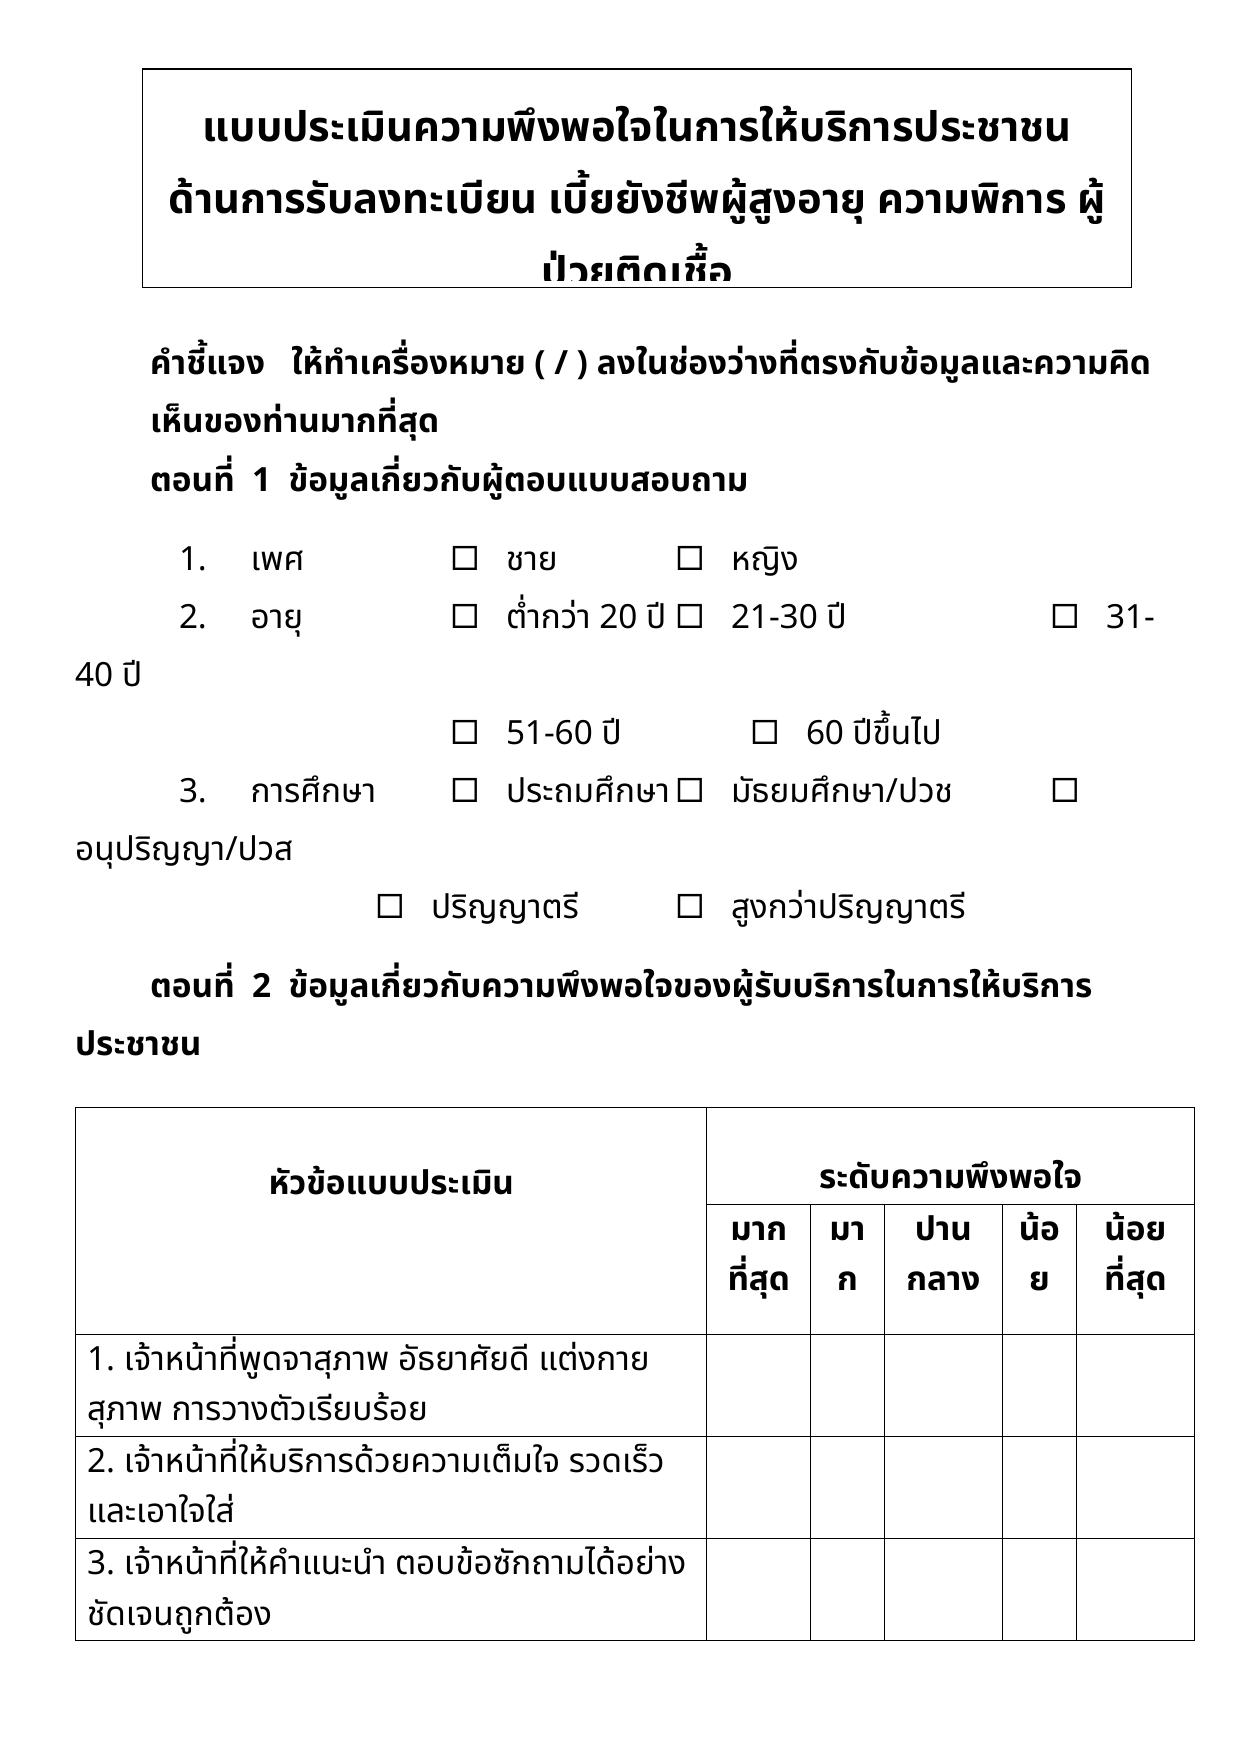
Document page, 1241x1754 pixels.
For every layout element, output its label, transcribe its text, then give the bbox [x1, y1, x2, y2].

table_cell [885, 1437, 1002, 1538]
text คำชี้แจง ให้ทำเครื่องหมาย ( / ) ลงในช่องว่างที่ตรงกับข้อมูลและความคิดเห็นของท่านมากที่สุด ตอนที่ 1 ข้อมูลเกี่ยวกับผู้ตอบแบบสอบถาม [150, 339, 1165, 506]
table_cell น้อย [1003, 1205, 1076, 1334]
table_cell มาก [811, 1205, 884, 1334]
table_cell [885, 1335, 1002, 1436]
table_cell [811, 1539, 884, 1640]
table_cell [707, 1437, 810, 1538]
table_cell [1003, 1335, 1076, 1436]
table_cell [1003, 1539, 1076, 1640]
table_header หัวข้อแบบประเมิน [76, 1108, 706, 1334]
table_cell [811, 1437, 884, 1538]
table_cell [1003, 1437, 1076, 1538]
table_cell [811, 1335, 884, 1436]
table_cell 2. เจ้าหน้าที่ให้บริการด้วยความเต็มใจ รวดเร็ว และเอาใจใส่ [76, 1437, 706, 1538]
table_cell [707, 1539, 810, 1640]
table_cell มากที่สุด [707, 1205, 810, 1334]
text ตอนที่ 2 ข้อมูลเกี่ยวกับความพึงพอใจของผู้รับบริการในการให้บริการประชาชน [75, 962, 1165, 1103]
table_cell 3. เจ้าหน้าที่ให้คำแนะนำ ตอบข้อซักถามได้อย่างชัดเจนถูกต้อง [76, 1539, 706, 1640]
table_cell [1077, 1335, 1194, 1436]
table_cell [1077, 1539, 1194, 1640]
table_cell น้อยที่สุด [1077, 1205, 1194, 1334]
table_cell ปานกลาง [885, 1205, 1002, 1334]
text 1. เพศ ชาย หญิง 2. อายุ ต่ำกว่า 20 ปี 21-30 ปี 31-40 ปี 51-60 ปี 60 ปีขึ้นไป 3. การศึกษา ประถมศึกษา มัธยมศึกษา/ปวช อนุปริญญา/ปวส ปริญญาตรี สูงกว่าปริญญาตรี [75, 534, 1165, 934]
table_cell [1077, 1437, 1194, 1538]
table_cell 1. เจ้าหน้าที่พูดจาสุภาพ อัธยาศัยดี แต่งกายสุภาพ การวางตัวเรียบร้อย [76, 1335, 706, 1436]
table_cell [885, 1539, 1002, 1640]
table_header ระดับความพึงพอใจ [707, 1108, 1194, 1204]
table_cell [707, 1335, 810, 1436]
